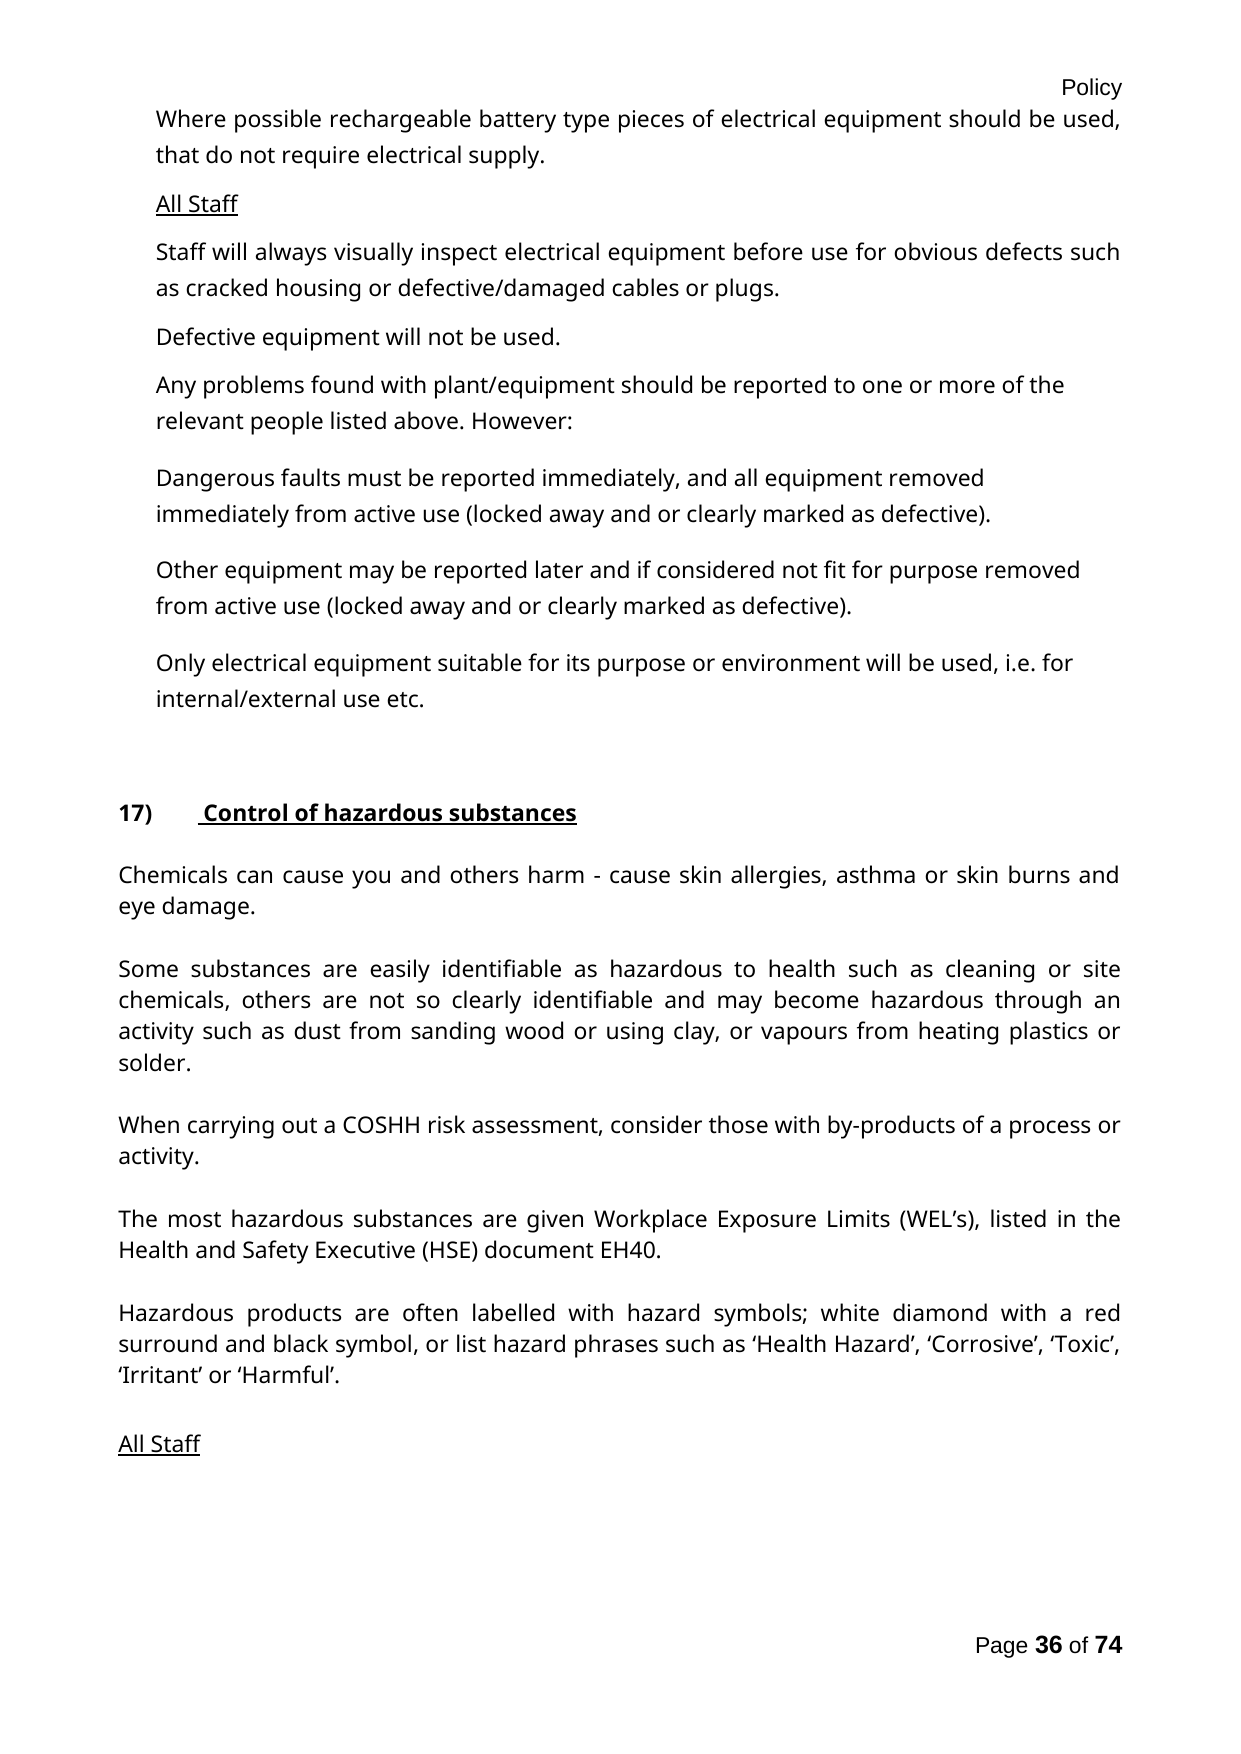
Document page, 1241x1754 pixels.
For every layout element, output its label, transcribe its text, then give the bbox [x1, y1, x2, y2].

text Any problems found with plant/equipment should be reported to one or more of the relevant people listed above. However: [156, 369, 1122, 436]
text All Staff [118, 1428, 1122, 1459]
text Some substances are easily identifiable as hazardous to health such as cleaning or site chemicals, others are not so clearly identifiable and may become hazardous through an activity such as dust from sanding wood or using clay, or vapours from heating plastics or solder. [118, 953, 1122, 1078]
text Staff will always visually inspect electrical equipment before use for obvious defects such as cracked housing or defective/damaged cables or plugs. [156, 236, 1122, 303]
text The most hazardous substances are given Workplace Exposure Limits (WEL’s), listed in the Health and Safety Executive (HSE) document EH40. [118, 1203, 1122, 1265]
text All Staff [156, 188, 1122, 219]
text Other equipment may be reported later and if considered not fit for purpose removed from active use (locked away and or clearly marked as defective). [156, 554, 1122, 622]
text Only electrical equipment suitable for its purpose or environment will be used, i.e. for internal/external use etc. [156, 647, 1122, 714]
text Chemicals can cause you and others harm - cause skin allergies, asthma or skin burns and eye damage. [118, 859, 1122, 922]
text Where possible rechargeable battery type pieces of electrical equipment should be used, that do not require electrical supply. [156, 103, 1122, 171]
text Hazardous products are often labelled with hazard symbols; white diamond with a red surround and black symbol, or list hazard phrases such as ‘Health Hazard’, ‘Corrosive’, ‘Toxic’, ‘Irritant’ or ‘Harmful’. [118, 1297, 1122, 1390]
text Dangerous faults must be reported immediately, and all equipment removed immediately from active use (locked away and or clearly marked as defective). [156, 462, 1122, 529]
text When carrying out a COSHH risk assessment, consider those with by-products of a process or activity. [118, 1109, 1122, 1172]
list Control of hazardous substances [118, 797, 1122, 828]
text Defective equipment will not be used. [156, 321, 1122, 352]
